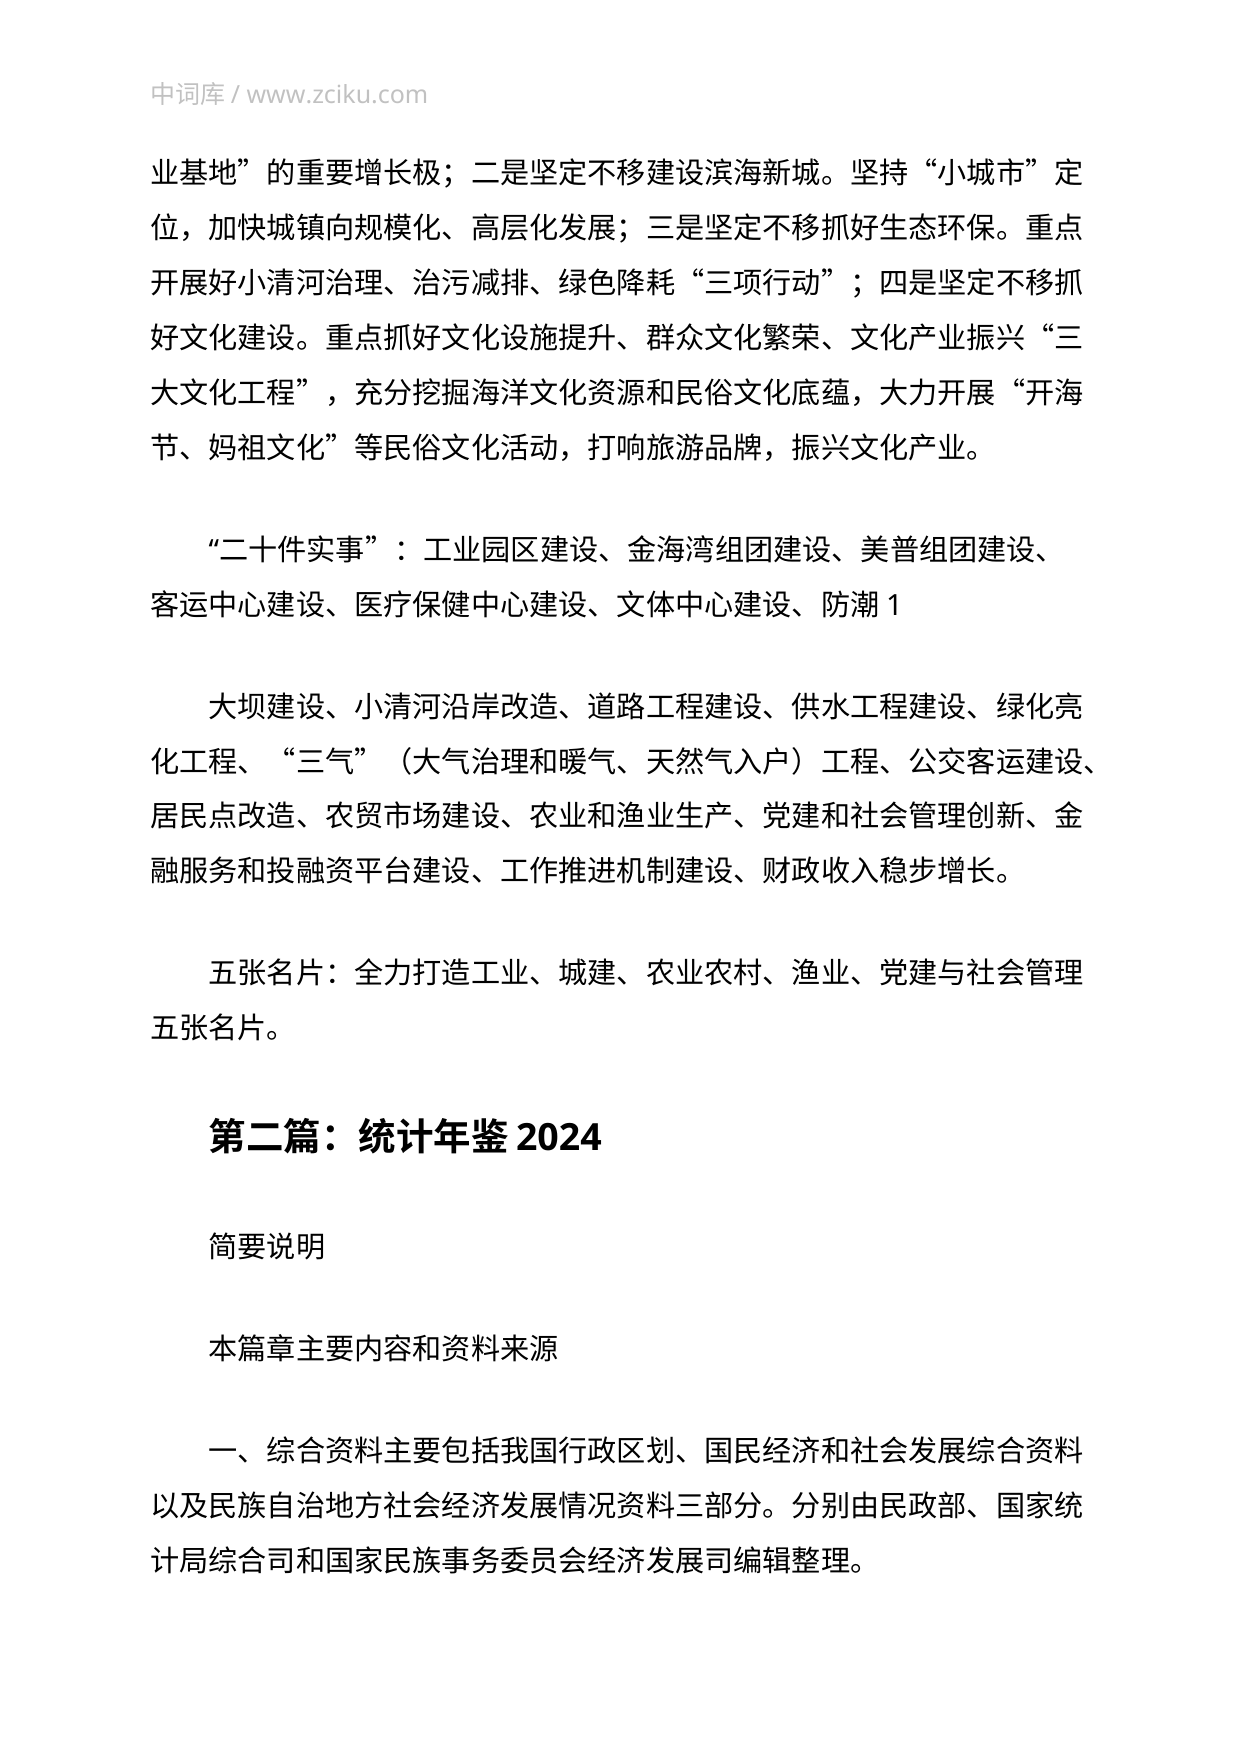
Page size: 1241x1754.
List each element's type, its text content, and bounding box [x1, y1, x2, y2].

text 本篇章主要内容和资料来源 [150, 1326, 1090, 1368]
text 简要说明 [150, 1224, 1090, 1266]
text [150, 150, 1090, 467]
text 大坝建设、小清河沿岸改造、道路工程建设、供水工程建设、绿化亮化工程、“三气”（大气治理和暖气、天然气入户）工程、公交客运建设、居民点改造、农贸市场建设、农业和渔业生产、党建和社会管理创新、金融服务和投融资平台建设、工作推进机制建设、财政收入稳步增长。 [150, 683, 1090, 890]
text 一、综合资料主要包括我国行政区划、国民经济和社会发展综合资料以及民族自治地方社会经济发展情况资料三部分。分别由民政部、国家统计局综合司和国家民族事务委员会经济发展司编辑整理。 [150, 1427, 1090, 1579]
text “二十件实事”：工业园区建设、金海湾组团建设、美普组团建设、客运中心建设、医疗保健中心建设、文体中心建设、防潮 1 [150, 526, 1090, 624]
text 第二篇：统计年鉴2024 [150, 1106, 1090, 1161]
text 五张名片：全力打造工业、城建、农业农村、渔业、党建与社会管理五张名片。 [150, 950, 1090, 1047]
